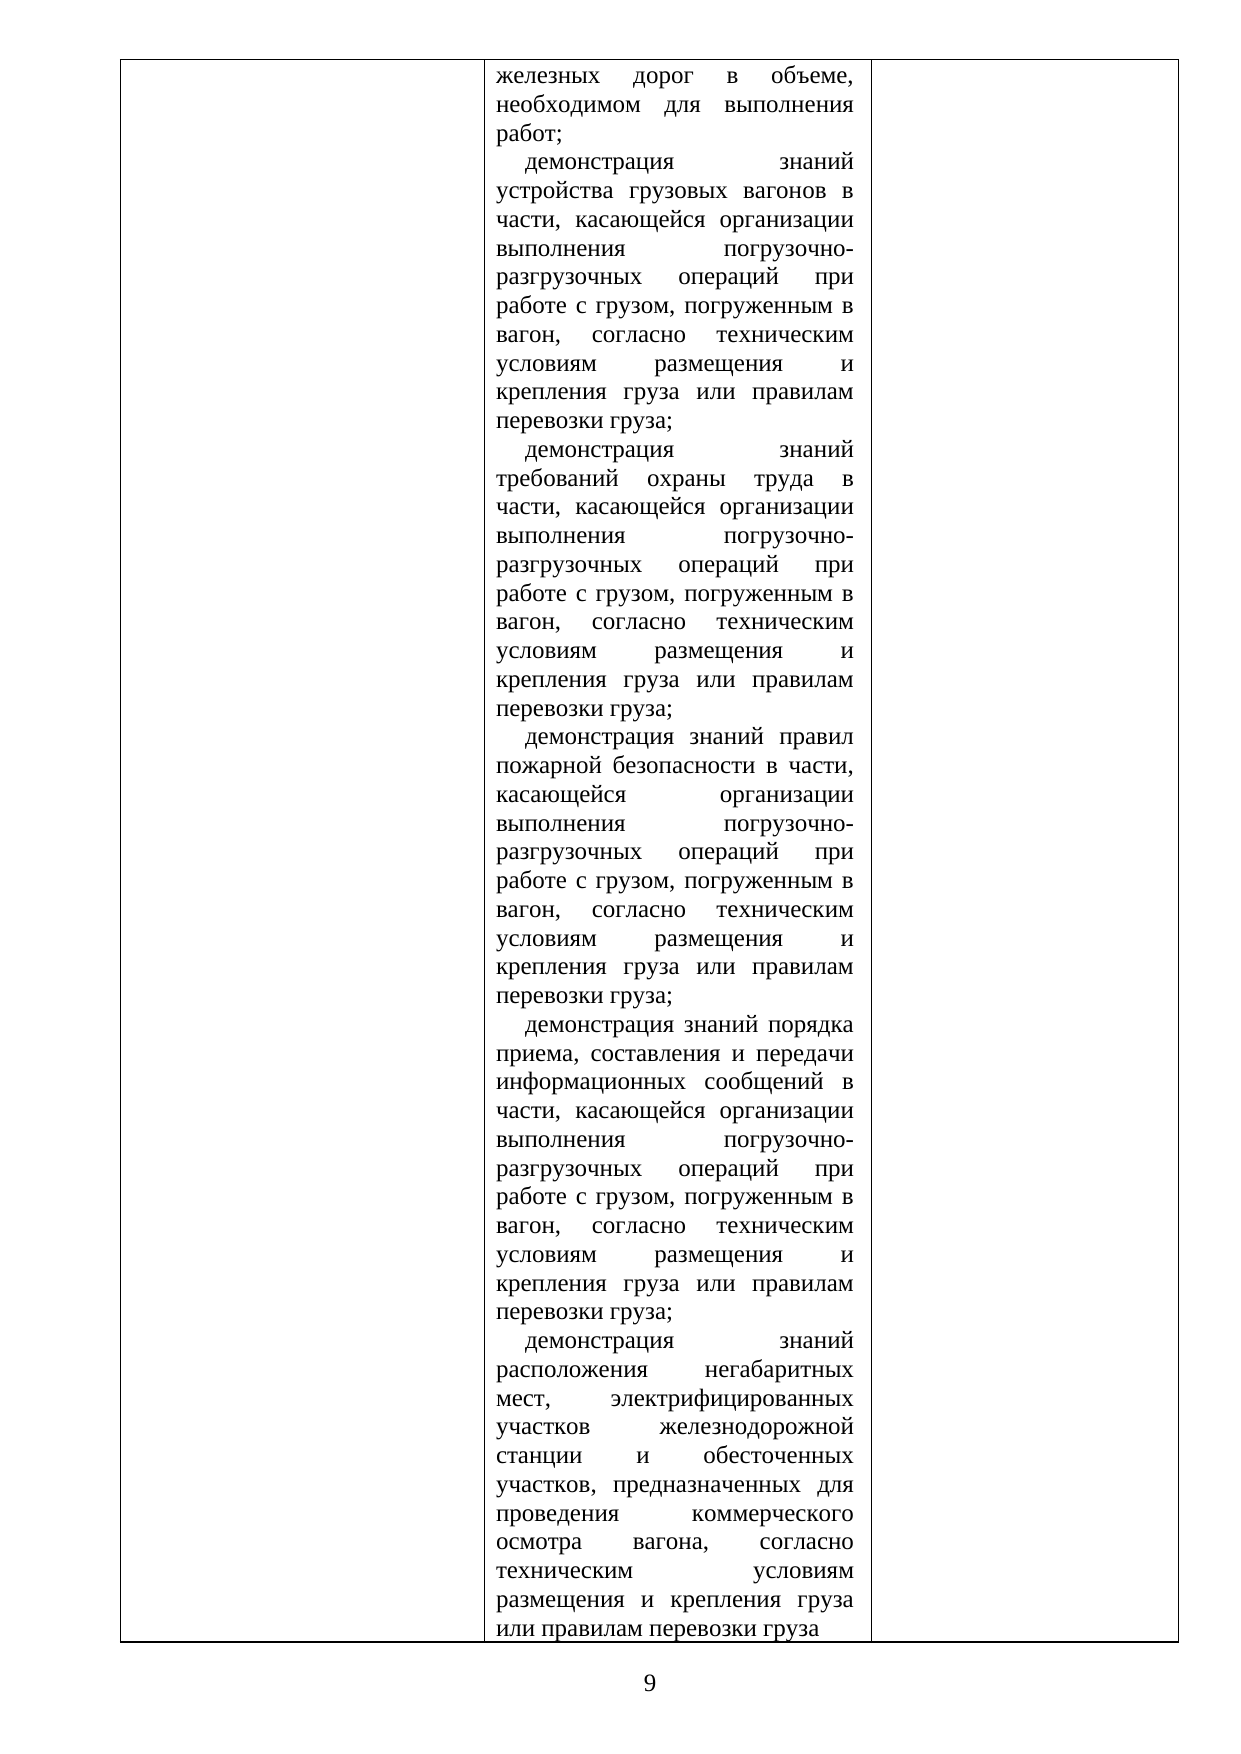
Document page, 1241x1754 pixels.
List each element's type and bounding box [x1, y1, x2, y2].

table_cell [121, 60, 484, 1641]
table_cell [872, 60, 1178, 1641]
table_cell [485, 60, 871, 1641]
